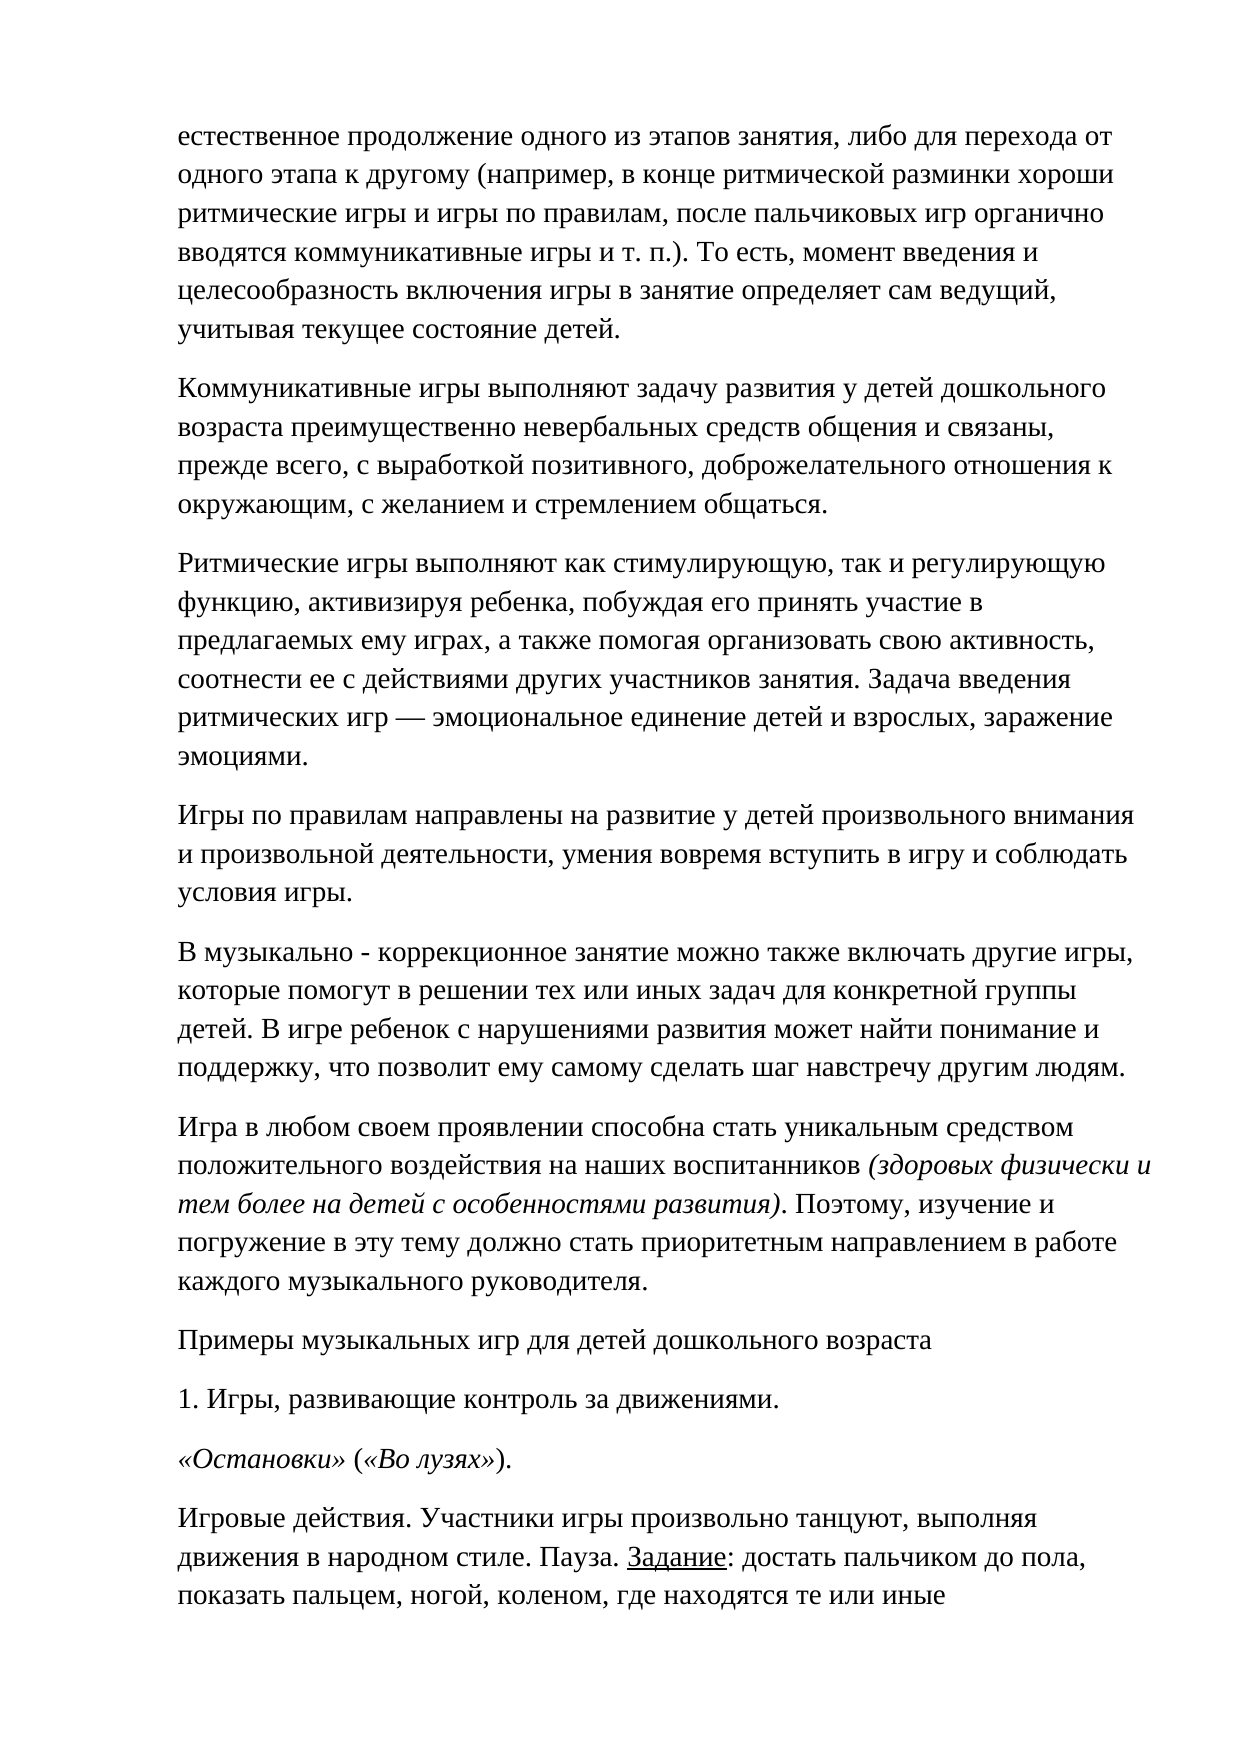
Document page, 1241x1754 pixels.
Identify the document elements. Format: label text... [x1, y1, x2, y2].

text Игра в любом своем проявлении способна стать уникальным средством положительного воздействия на наших воспитанников (здоровых физически и тем более на детей с особенностями развития). Поэтому, изучение и погружение в эту тему должно стать приоритетным направлением в работе каждого музыкального руководителя. [177, 1109, 1152, 1296]
text Ритмические игры выполняют как стимулирующую, так и регулирующую функцию, активизируя ребенка, побуждая его принять участие в предлагаемых ему играх, а также помогая организовать свою активность, соотнести ее с действиями других участников занятия. Задача введения ритмических игр — эмоциональное единение детей и взрослых, заражение эмоциями. [177, 545, 1152, 771]
text Коммуникативные игры выполняют задачу развития у детей дошкольного возраста преимущественно невербальных средств общения и связаны, прежде всего, с выработкой позитивного, доброжелательного отношения к окружающим, с желанием и стремлением общаться. [177, 370, 1152, 519]
text В музыкально - коррекционное занятие можно также включать другие игры, которые помогут в решении тех или иных задач для конкретной группы детей. В игре ребенок с нарушениями развития может найти понимание и поддержку, что позволит ему самому сделать шаг навстречу другим людям. [177, 934, 1152, 1083]
text Игры по правилам направлены на развитие у детей произвольного внимания и произвольной деятельности, умения вовремя вступить в игру и соблюдать условия игры. [177, 797, 1152, 908]
text Примеры музыкальных игр для детей дошкольного возраста [177, 1322, 1152, 1356]
text «Остановки» («Во лузях»). [177, 1441, 1152, 1474]
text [177, 1500, 1152, 1611]
text 1. Игры, развивающие контроль за движениями. [177, 1382, 1152, 1415]
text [177, 118, 1152, 344]
